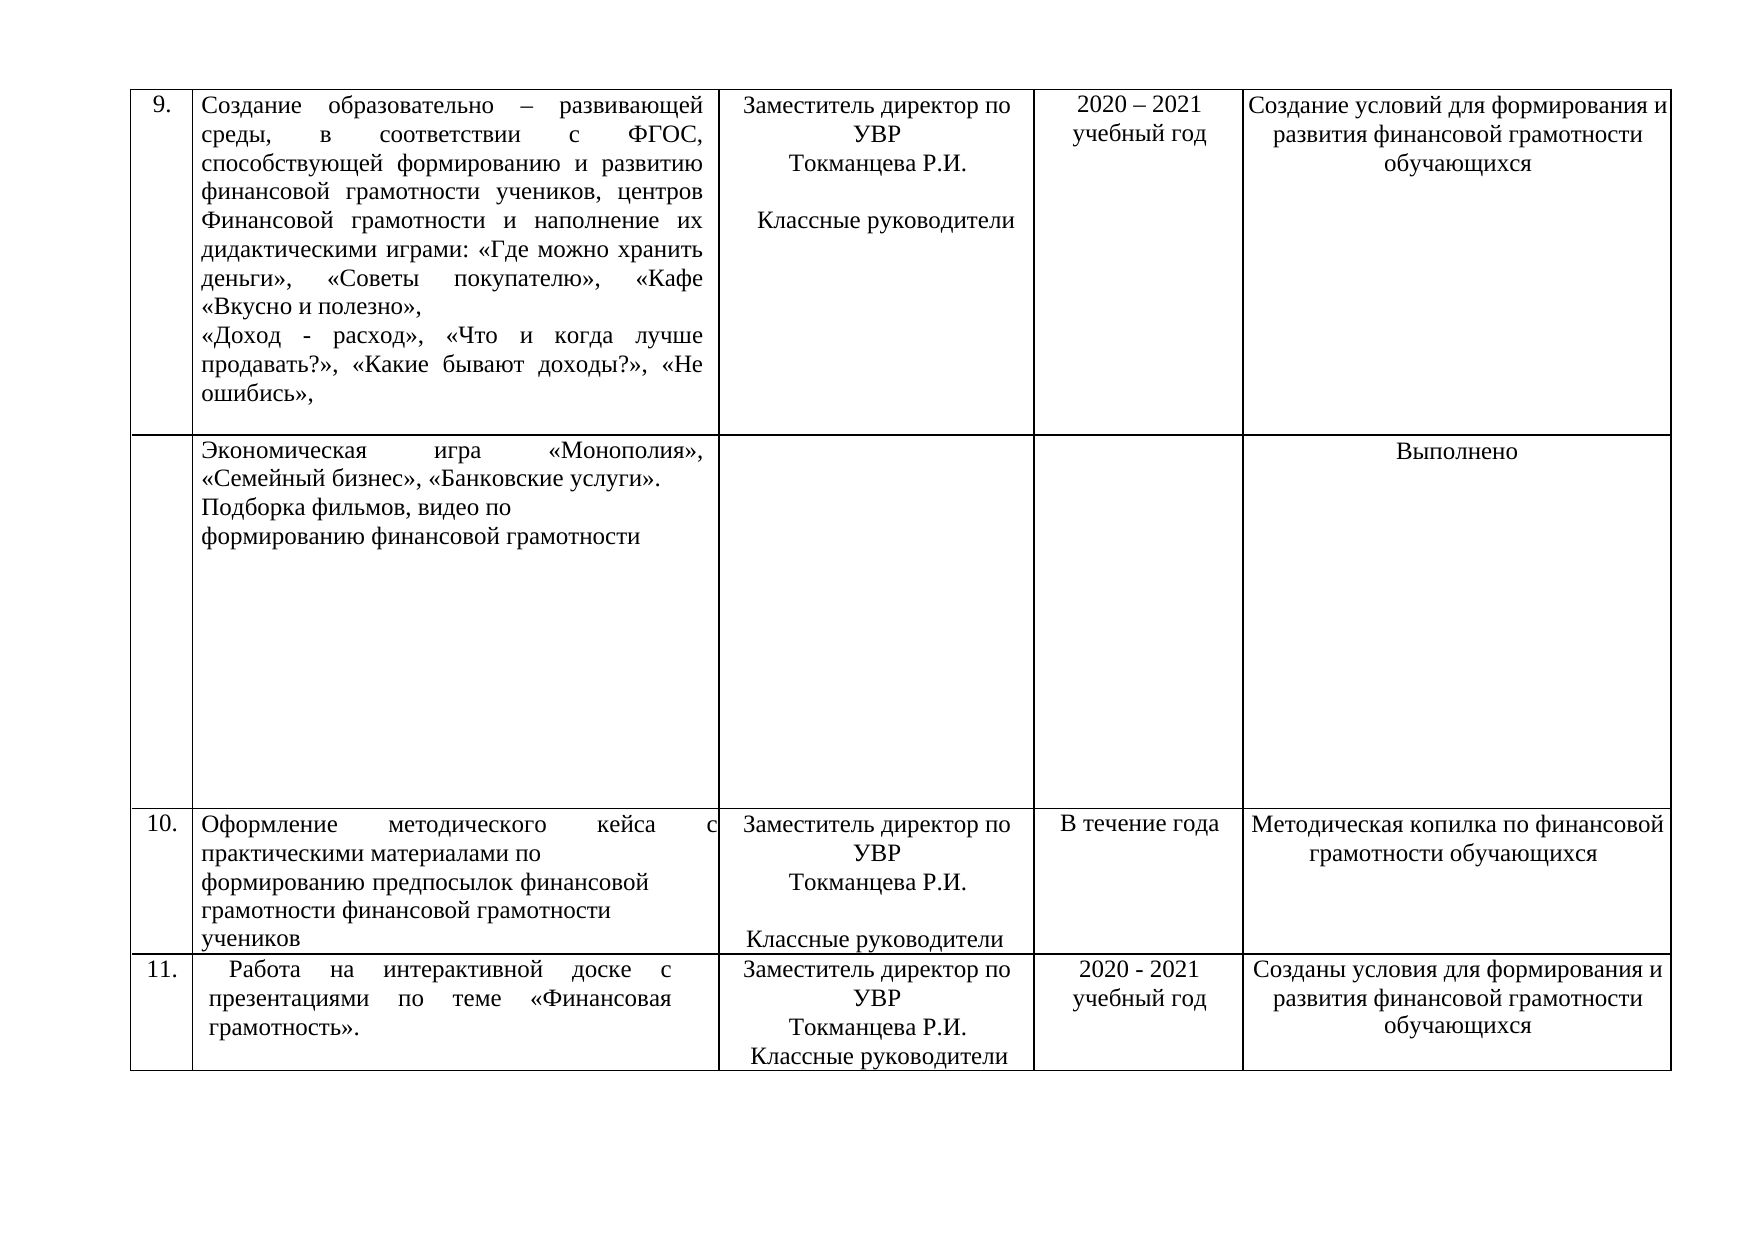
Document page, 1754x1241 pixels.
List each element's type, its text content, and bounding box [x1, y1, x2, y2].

table_cell [1035, 436, 1242, 808]
table_cell Методическая копилка по финансовой грамотности обучающихся [1244, 809, 1670, 953]
table_cell Работа на интерактивной доске с презентациями по теме «Финансовая грамотность». [193, 955, 718, 1069]
table_cell Создание условий для формирования и развития финансовой грамотности обучающихся [1244, 90, 1670, 434]
table_cell Заместитель директор по УВР Токманцева Р.И. Классные руководители [720, 809, 1033, 953]
table_cell Созданы условия для формирования и развития финансовой грамотности обучающихся [1244, 955, 1670, 1069]
table_cell [720, 436, 1033, 808]
table_cell 2020 – 2021 учебный год [1035, 90, 1242, 434]
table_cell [720, 90, 1033, 434]
table_cell 10. [131, 809, 192, 953]
table_cell Выполнено [1244, 436, 1670, 808]
table_cell Оформление методического кейса с практическими материалами по формированию предпосылок финансовой грамотности финансовой грамотности учеников [193, 809, 718, 953]
table_cell [131, 435, 192, 808]
table_cell 2020 - 2021 учебный год [1035, 955, 1242, 1069]
table_cell Заместитель директор по УВР Токманцева Р.И. Классные руководители [720, 955, 1033, 1069]
table_cell Экономическая игра «Монополия», «Семейный бизнес», «Банковские услуги». Подборка фильмов, видео по формированию финансовой грамотности [193, 436, 718, 808]
table_cell 9. [131, 90, 192, 434]
table_cell В течение года [1035, 809, 1242, 953]
table_cell 11. [131, 954, 192, 1069]
table_cell Создание образовательно – развивающей среды, в соответствии с ФГОС, способствующей формированию и развитию финансовой грамотности учеников, центров Финансовой грамотности и наполнение их дидактическими играми: «Где можно хранить деньги», «Советы покупателю», «Кафе «Вкусно и полезно», «Доход - расход», «Что и когда лучше продавать?», «Какие бывают доходы?», «Не ошибись», [193, 90, 718, 434]
